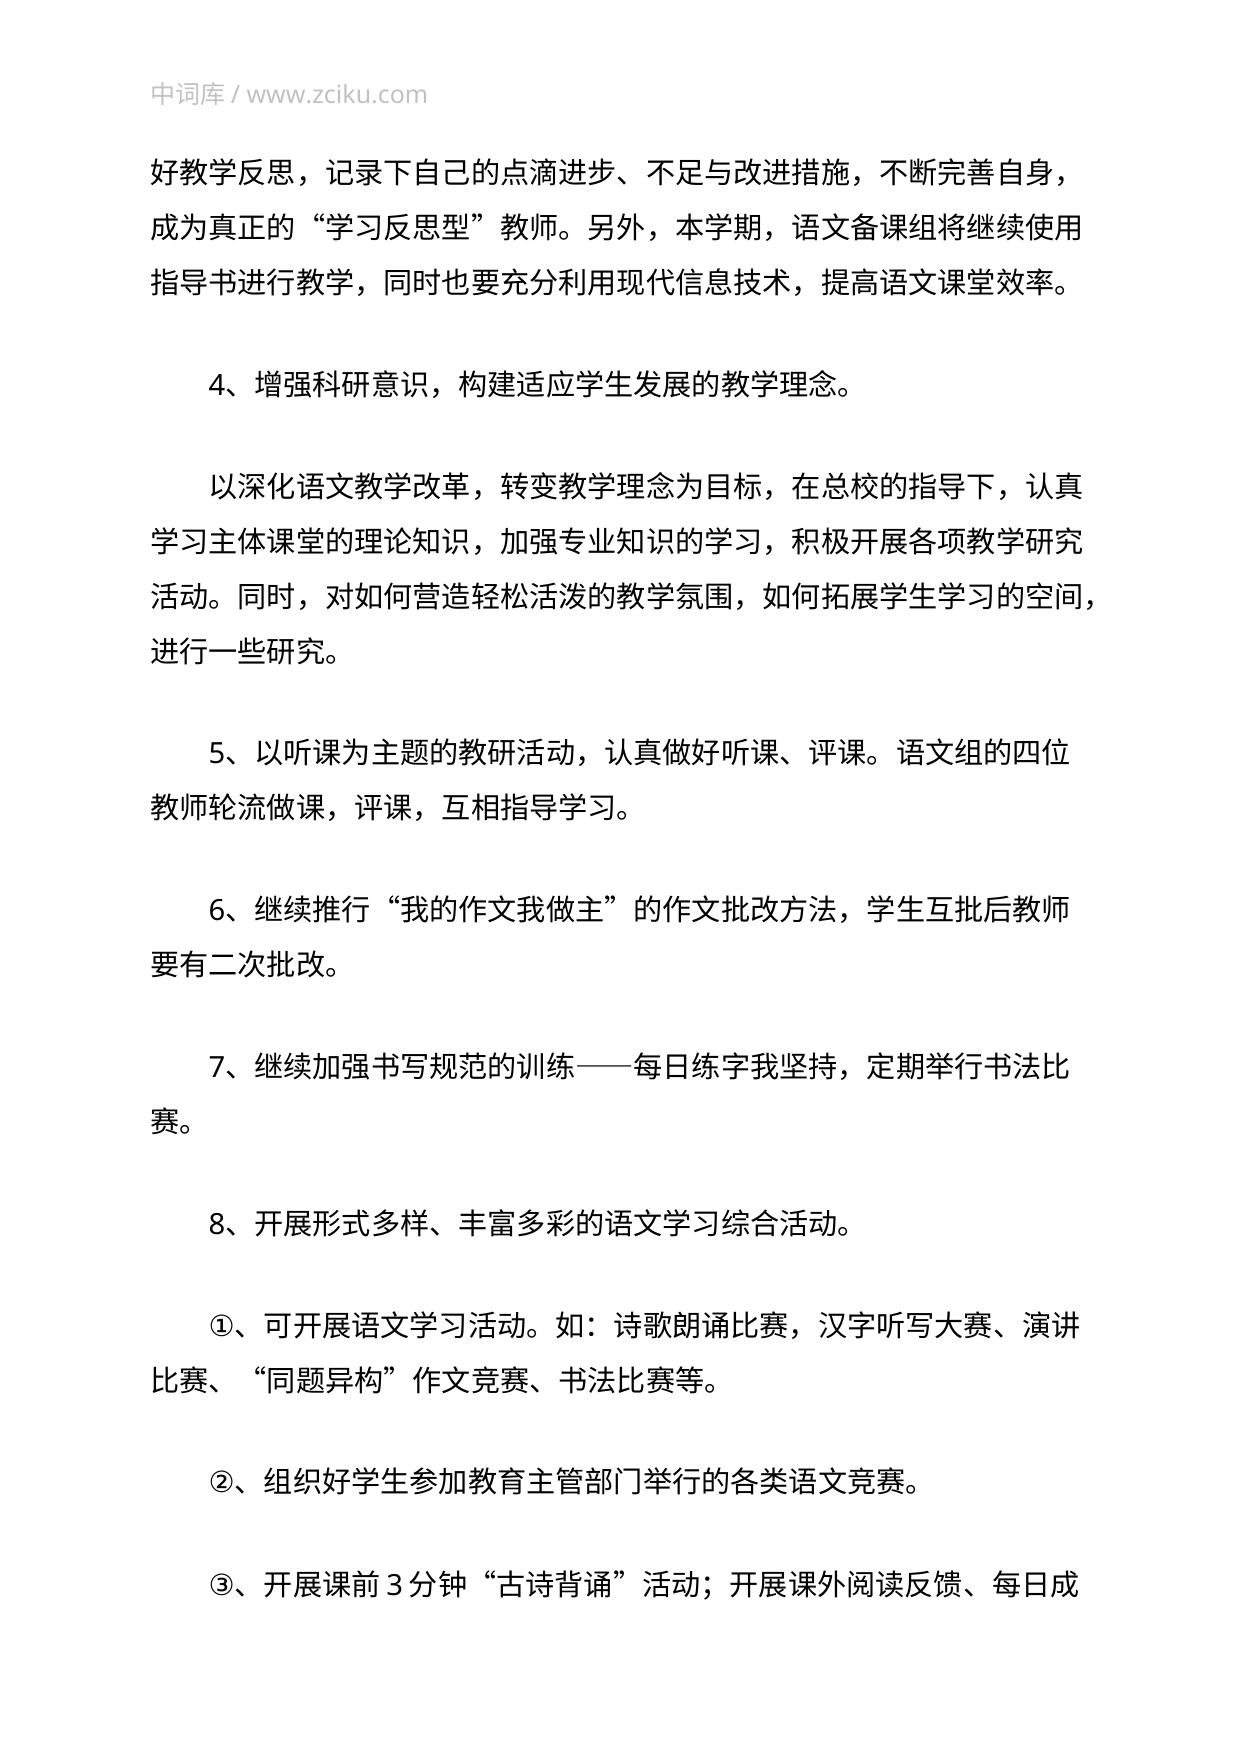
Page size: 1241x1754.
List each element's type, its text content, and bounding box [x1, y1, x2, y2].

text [150, 150, 1090, 302]
text 以深化语文教学改革，转变教学理念为目标，在总校的指导下，认真学习主体课堂的理论知识，加强专业知识的学习，积极开展各项教学研究活动。同时，对如何营造轻松活泼的教学氛围，如何拓展学生学习的空间，进行一些研究。 [150, 463, 1090, 671]
text 8、开展形式多样、丰富多彩的语文学习综合活动。 [150, 1200, 1090, 1243]
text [150, 1561, 1090, 1603]
text 5、以听课为主题的教研活动，认真做好听课、评课。语文组的四位教师轮流做课，评课，互相指导学习。 [150, 730, 1090, 827]
text ②、组织好学生参加教育主管部门举行的各类语文竞赛。 [150, 1459, 1090, 1501]
text 6、继续推行“我的作文我做主”的作文批改方法，学生互批后教师要有二次批改。 [150, 887, 1090, 984]
text ①、可开展语文学习活动。如：诗歌朗诵比赛，汉字听写大赛、演讲比赛、“同题异构”作文竞赛、书法比赛等。 [150, 1302, 1090, 1399]
text 4、增强科研意识，构建适应学生发展的教学理念。 [150, 362, 1090, 404]
text 7、继续加强书写规范的训练——每日练字我坚持，定期举行书法比赛。 [150, 1043, 1090, 1141]
